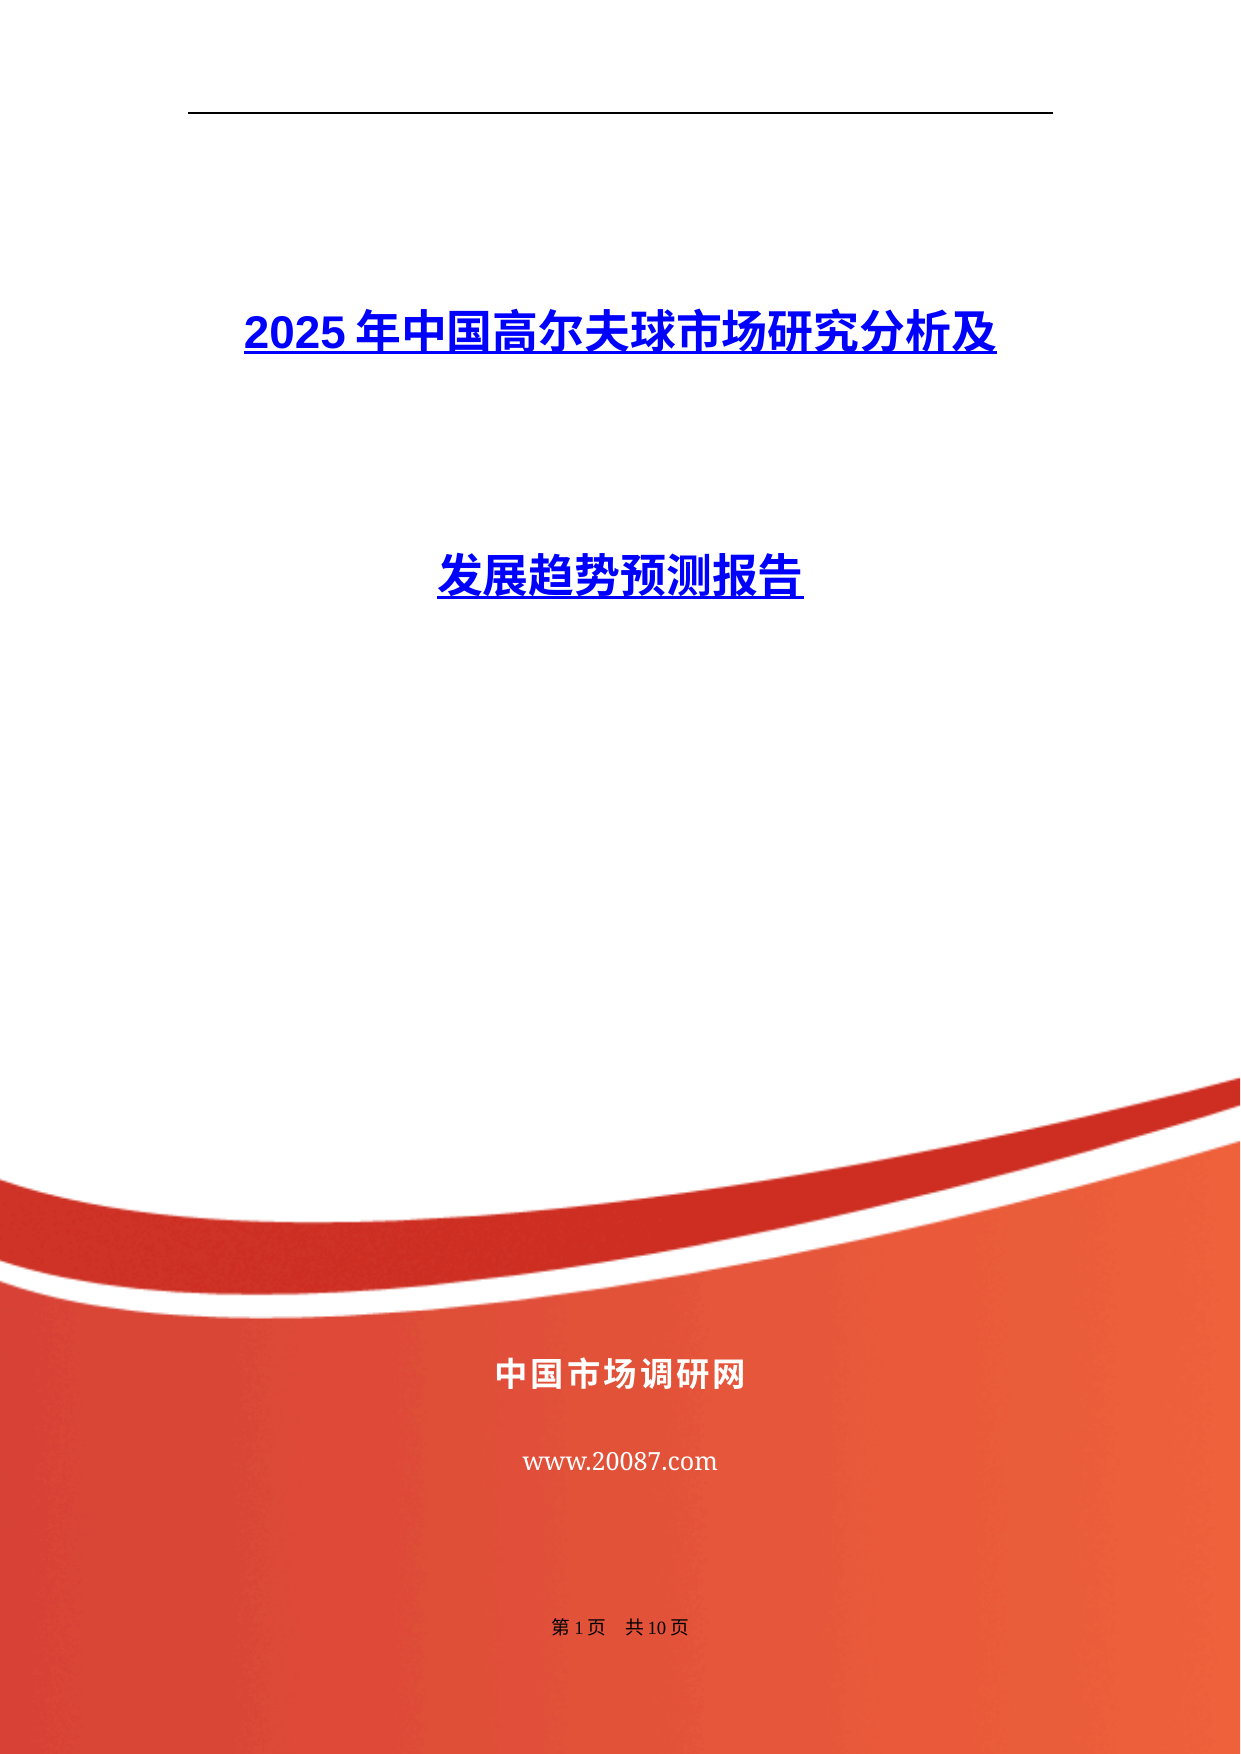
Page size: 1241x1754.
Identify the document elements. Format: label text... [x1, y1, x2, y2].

table_header 2025年中国高尔夫球市场研究分析及发展趋势预测报告 [188, 207, 1053, 773]
text www.20087.com [187, 1428, 1053, 1493]
picture [0, 1006, 1241, 1754]
subtitle 中国市场调研网 [187, 1339, 1053, 1404]
